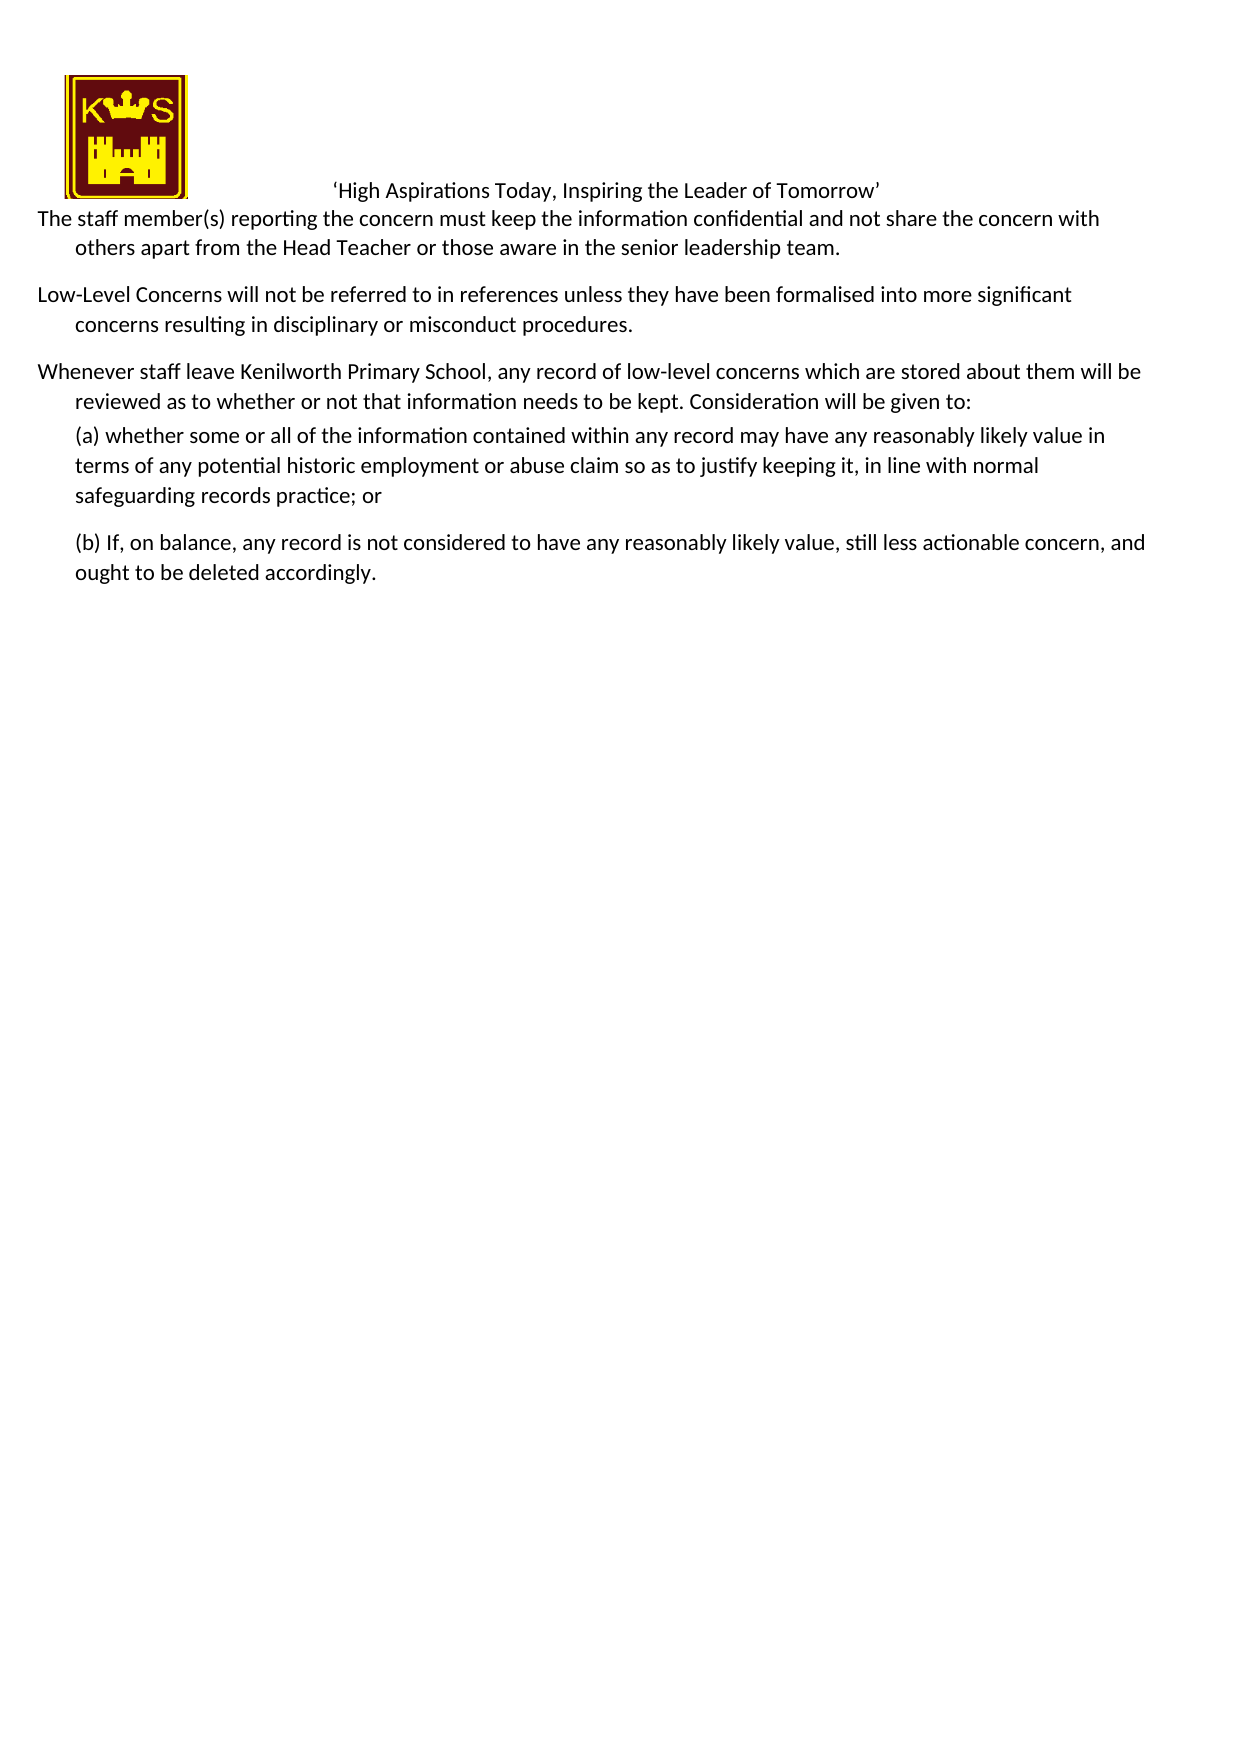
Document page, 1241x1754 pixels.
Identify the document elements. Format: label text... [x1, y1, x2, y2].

subtitle Low-Level Concerns will not be referred to in references unless they have been formalised into more significant concerns resulting in disciplinary or misconduct procedures. [37, 281, 1113, 338]
picture [64, 75, 188, 199]
subtitle whether some or all of the information contained within any record may have any reasonably likely value in terms of any potential historic employment or abuse claim so as to justify keeping it, in line with normal safeguarding records practice; or [75, 421, 1107, 509]
subtitle The staff member(s) reporting the concern must keep the information confidential and not share the concern with others apart from the Head Teacher or those aware in the senior leadership team. [37, 204, 1142, 262]
subtitle Whenever staff leave Kenilworth Primary School, any record of low-level concerns which are stored about them will be reviewed as to whether or not that information needs to be kept. Consideration will be given to: [37, 357, 1164, 415]
subtitle If, on balance, any record is not considered to have any reasonably likely value, still less actionable concern, and ought to be deleted accordingly. [75, 528, 1147, 586]
